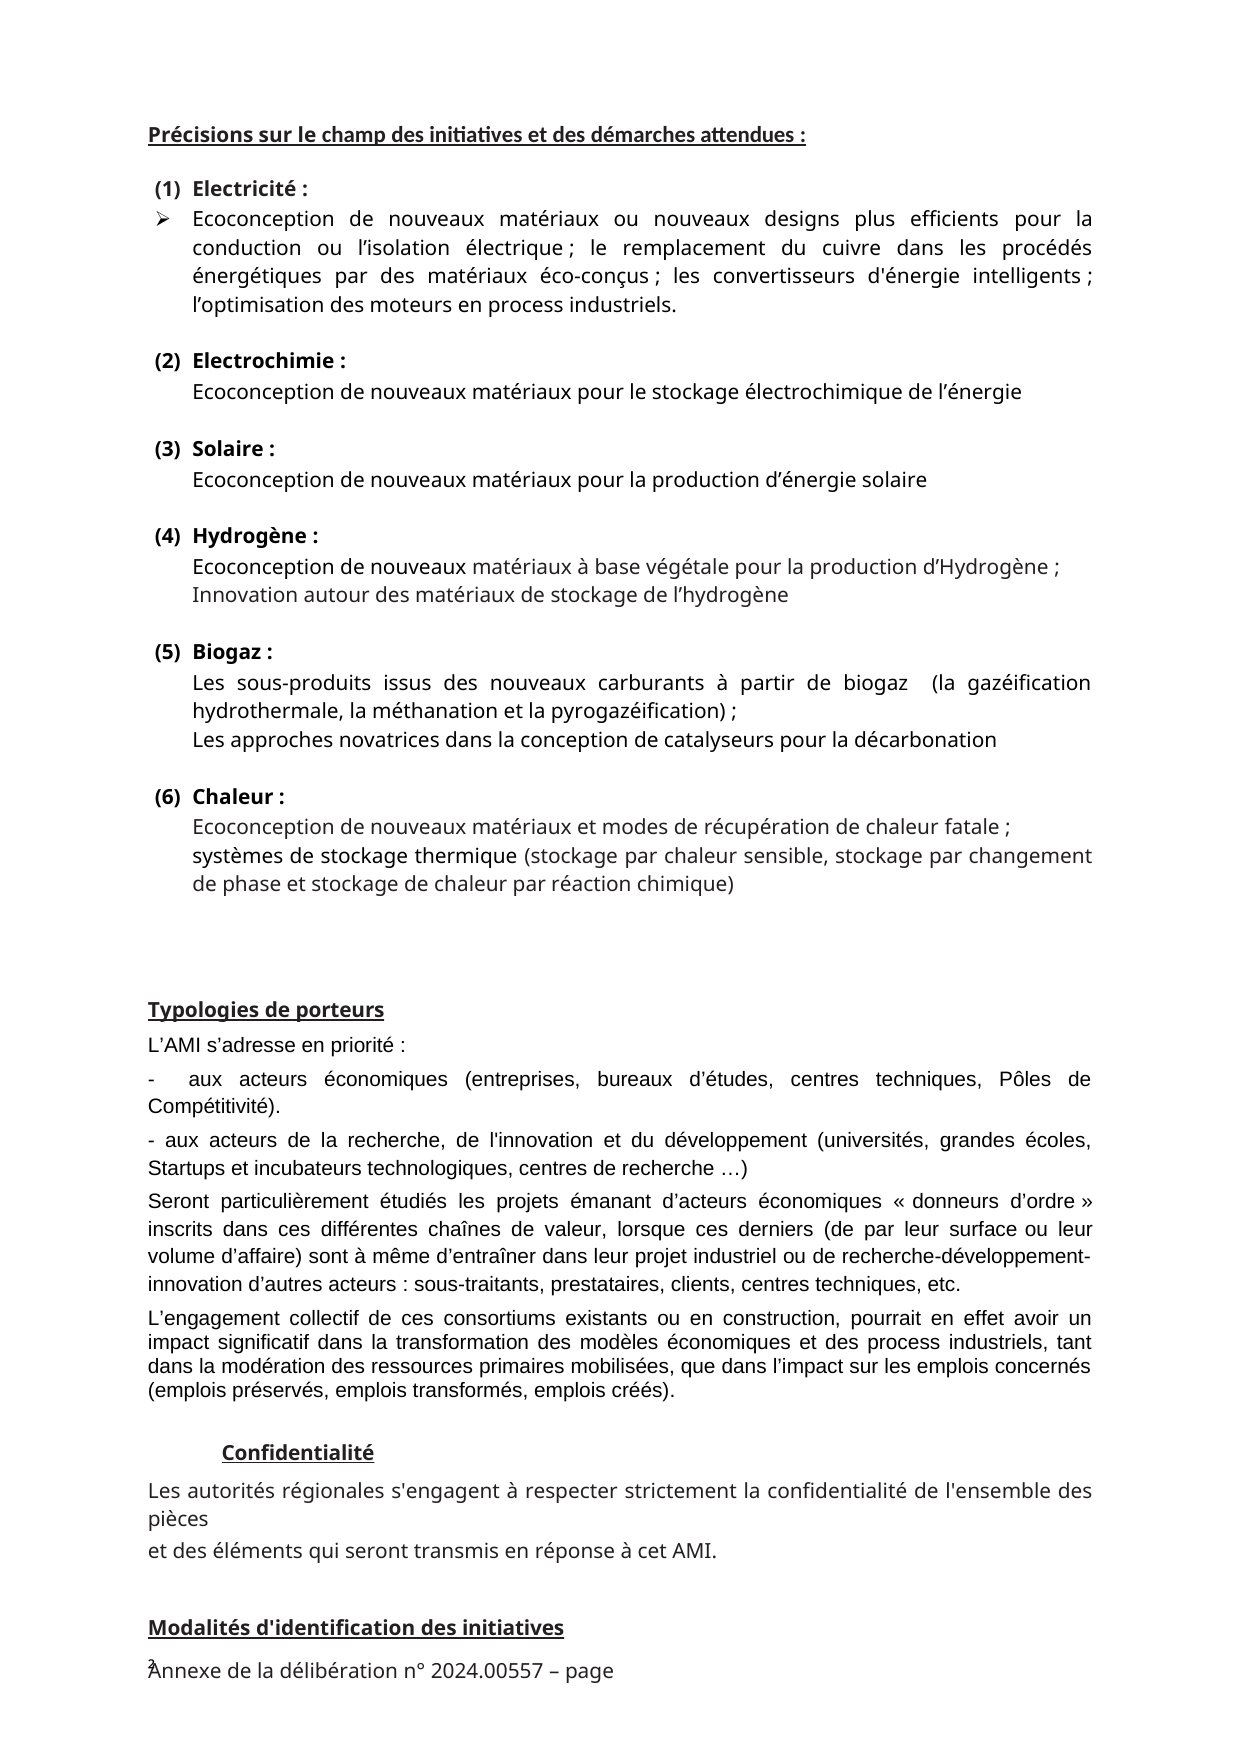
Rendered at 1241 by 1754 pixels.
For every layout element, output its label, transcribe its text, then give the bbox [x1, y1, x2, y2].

text Typologies de porteurs [148, 995, 1093, 1024]
list Ecoconception de nouveaux matériaux à base végétale pour la production d’Hydrogène [192, 552, 1093, 581]
list Biogaz : [154, 637, 1093, 666]
list Ecoconception de nouveaux matériaux pour conduction ou l’isolation électrique [154, 204, 1093, 318]
list Chaleur : [154, 782, 1093, 810]
list Electrochimie : [154, 347, 1093, 375]
list Electricité : [154, 174, 1093, 202]
list Ecoconception de nouveaux matériaux pour le stockage électrochimique de l’énergie [192, 377, 1093, 406]
list Solaire : [154, 434, 1093, 462]
list de stockage thermique [192, 841, 1093, 898]
list Ecoconception de nouveaux matériaux et modes de récupération de chaleur fatale [192, 812, 1093, 841]
list ouveaux carburants à partir de biogaz [192, 668, 1093, 725]
list Hydrogène : [154, 522, 1093, 550]
list Les approches novatrices dans la conception de catalyseurs pour la décarbonation [192, 725, 1093, 753]
text Les autorités régionales s'engagent à respecter strictement la confidentialité de l'ensemble des pièces [148, 1476, 1093, 1533]
text Modalités d'identification des initiatives [148, 1613, 1093, 1642]
text et des éléments qui seront transmis en réponse à cet AMI. [148, 1536, 1093, 1565]
text Confidentialité [148, 1438, 1093, 1466]
list Ecoconception de nouveaux matériaux pour la production d’énergie solaire [192, 465, 1093, 493]
